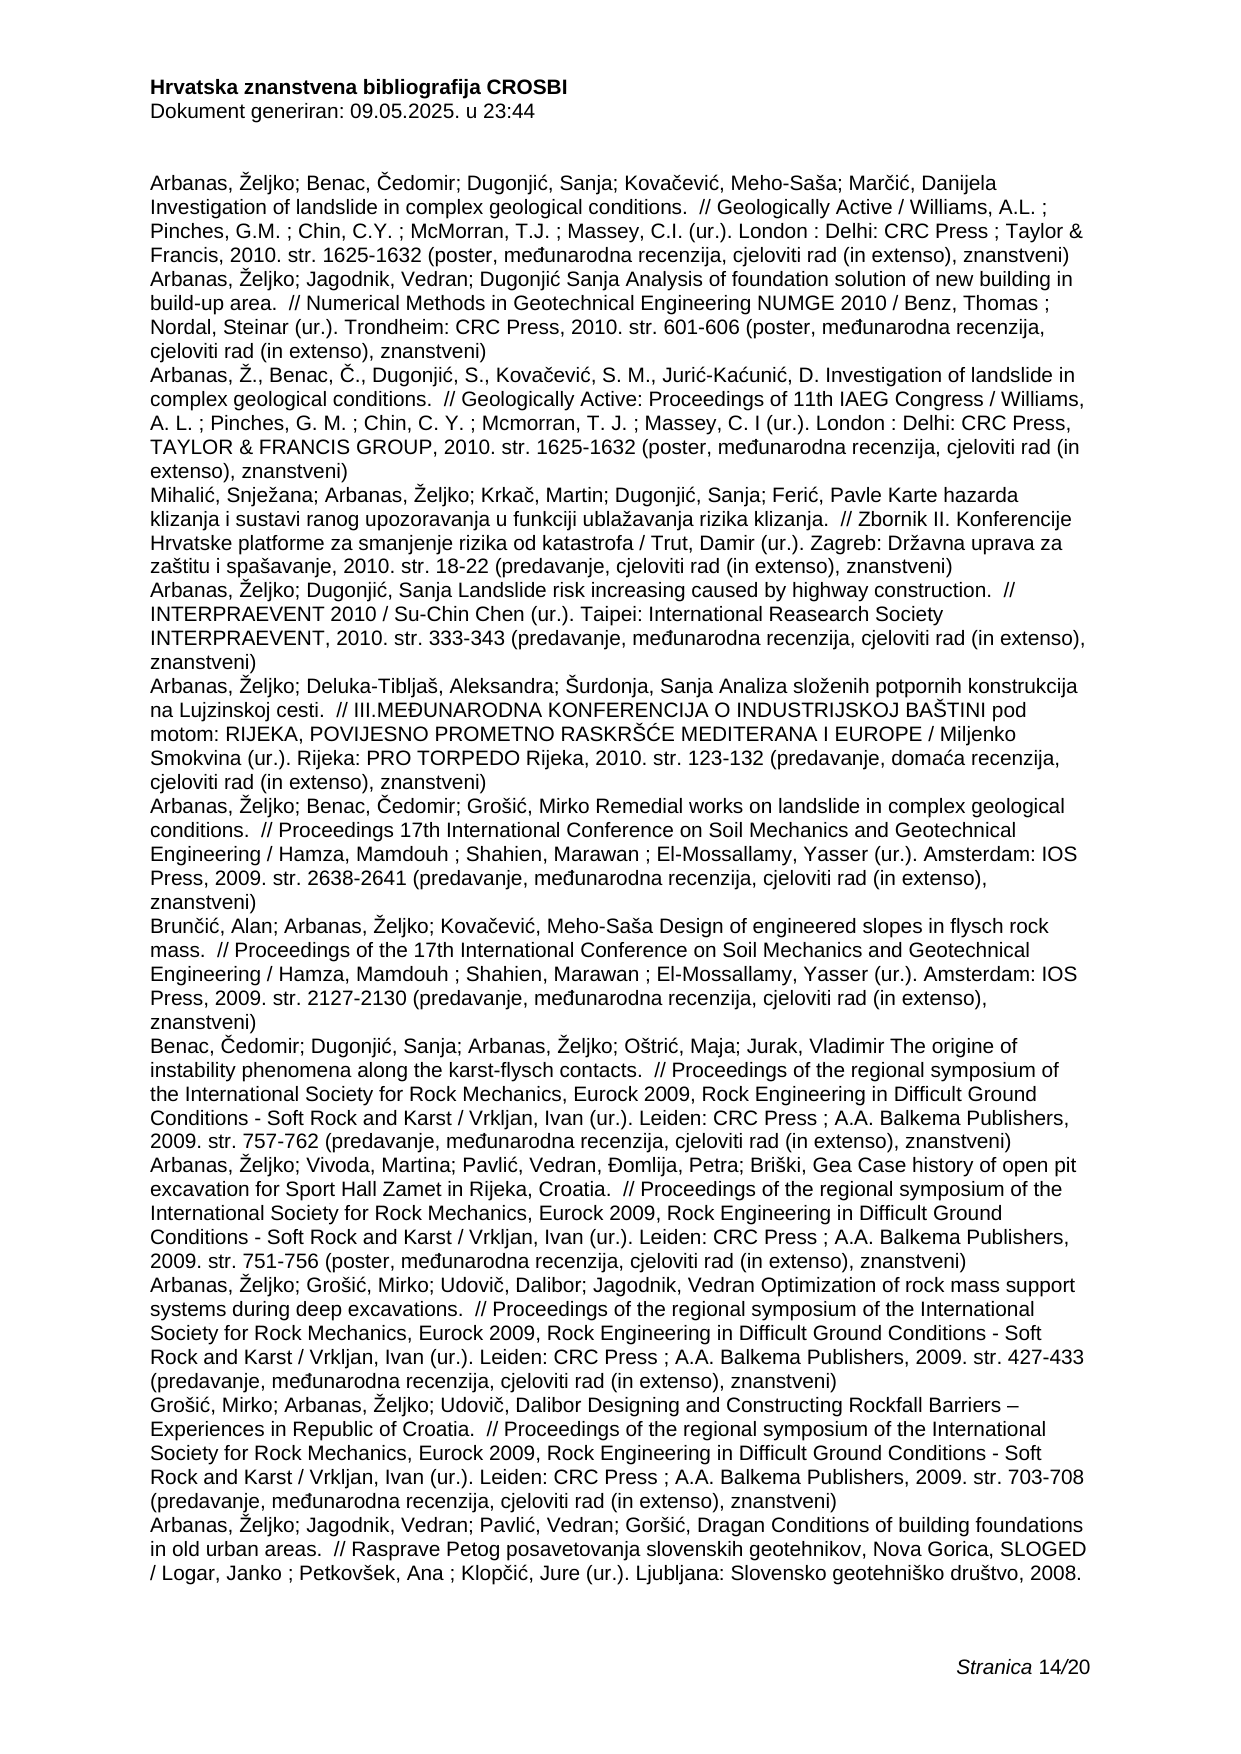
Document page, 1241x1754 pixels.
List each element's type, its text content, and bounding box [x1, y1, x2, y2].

text Mihalić, Snježana; Arbanas, Željko; Krkač, Martin; Dugonjić, Sanja; Ferić, Pavle [150, 482, 1090, 578]
text Arbanas, Ž., Benac, Č., Dugonjić, S., Kovačević, S. M., Jurić-Kaćunić, D. [150, 363, 1090, 482]
text Arbanas, Željko; Dugonjić, Sanja [150, 578, 1090, 674]
text Arbanas, Željko; Vivoda, Martina; Pavlić, Vedran, Đomlija, Petra; Briški, Gea [150, 1153, 1090, 1273]
text Arbanas, Željko; Jagodnik, Vedran; Dugonjić Sanja [150, 267, 1090, 363]
text Benac, Čedomir; Dugonjić, Sanja; Arbanas, Željko; Oštrić, Maja; Jurak, Vladimir [150, 1033, 1090, 1153]
text Brunčić, Alan; Arbanas, Željko; Kovačević, Meho-Saša [150, 914, 1090, 1033]
text Arbanas, Željko; Benac, Čedomir; Grošić, Mirko [150, 794, 1090, 914]
text Arbanas, Željko; Benac, Čedomir; Dugonjić, Sanja; Kovačević, Meho-Saša; Marčić, Danijela [150, 171, 1090, 267]
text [150, 1513, 1090, 1584]
text Arbanas, Željko; Grošić, Mirko; Udovič, Dalibor; Jagodnik, Vedran [150, 1273, 1090, 1393]
text Grošić, Mirko; Arbanas, Željko; Udovič, Dalibor [150, 1393, 1090, 1513]
text Arbanas, Željko; Deluka-Tibljaš, Aleksandra; Šurdonja, Sanja [150, 674, 1090, 794]
